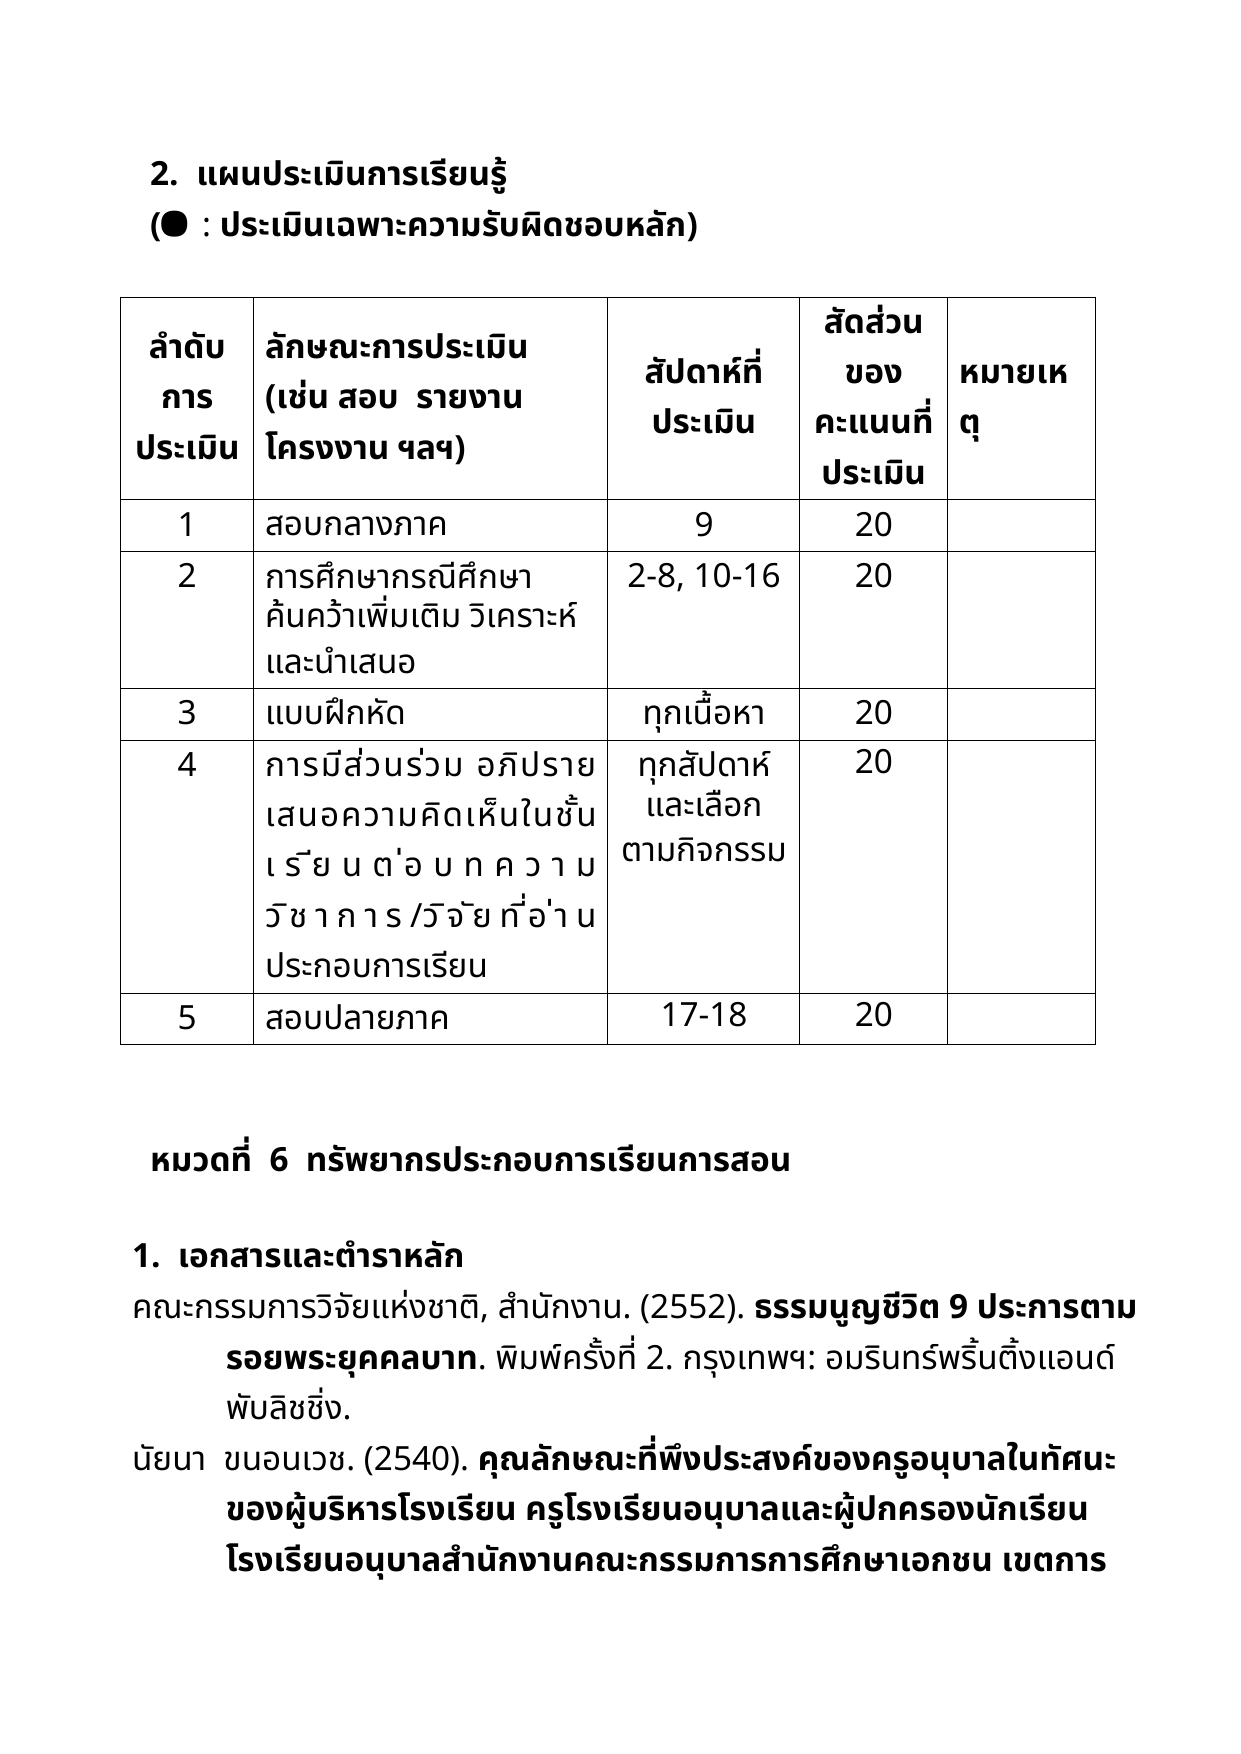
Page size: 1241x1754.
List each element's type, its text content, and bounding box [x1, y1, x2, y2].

table_cell 20 [800, 994, 947, 1044]
table_cell [948, 994, 1095, 1044]
table_header หมายเหตุ [948, 298, 1095, 499]
table_cell 4 [121, 741, 253, 993]
table_header ลำดับการ ประเมิน [121, 298, 253, 499]
table_cell 20 [800, 689, 947, 739]
table_header สัปดาห์ที่ประเมิน [608, 298, 799, 499]
table_cell 3 [121, 689, 253, 739]
table_cell [948, 552, 1095, 688]
text 2. แผนประเมินการเรียนรู้ [150, 150, 1090, 201]
table_cell ทุกสัปดาห์และเลือกตามกิจกรรม [608, 741, 799, 993]
table_cell 2 [121, 552, 253, 688]
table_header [121, 1232, 1154, 1586]
table_cell แบบฝึกหัด [254, 689, 607, 739]
table_cell [948, 500, 1095, 551]
table_cell 5 [121, 994, 253, 1044]
table_cell 2-8, 10-16 [608, 552, 799, 688]
table_cell สอบปลายภาค [254, 994, 607, 1044]
table_cell สอบกลางภาค [254, 500, 607, 551]
table_cell การศึกษากรณีศึกษา ค้นคว้าเพิ่มเติม วิเคราะห์และนำเสนอ [254, 552, 607, 688]
table_cell การมีส่วนร่วม อภิปราย เสนอความคิดเห็นในชั้นเรียนต่อบทความวิชาการ/วิจัยที่อ่านประกอบการเรียน [254, 741, 607, 993]
text ( : ประเมินเฉพาะความรับผิดชอบหลัก) [150, 201, 1090, 251]
table_cell 17-18 [608, 994, 799, 1044]
text หมวดที่ 6 ทรัพยากรประกอบการเรียนการสอน [150, 1136, 1090, 1187]
table_cell 9 [608, 500, 799, 551]
table_cell ทุกเนื้อหา [608, 689, 799, 739]
table_cell [948, 741, 1095, 993]
table_cell 20 [800, 741, 947, 993]
table_header ลักษณะการประเมิน (เช่น สอบ รายงาน โครงงาน ฯลฯ) [254, 298, 607, 499]
table_header สัดส่วนของ คะแนนที่ ประเมิน [800, 298, 947, 499]
table_cell [948, 689, 1095, 739]
table_cell 1 [121, 500, 253, 551]
table_cell 20 [800, 552, 947, 688]
table_cell 20 [800, 500, 947, 551]
